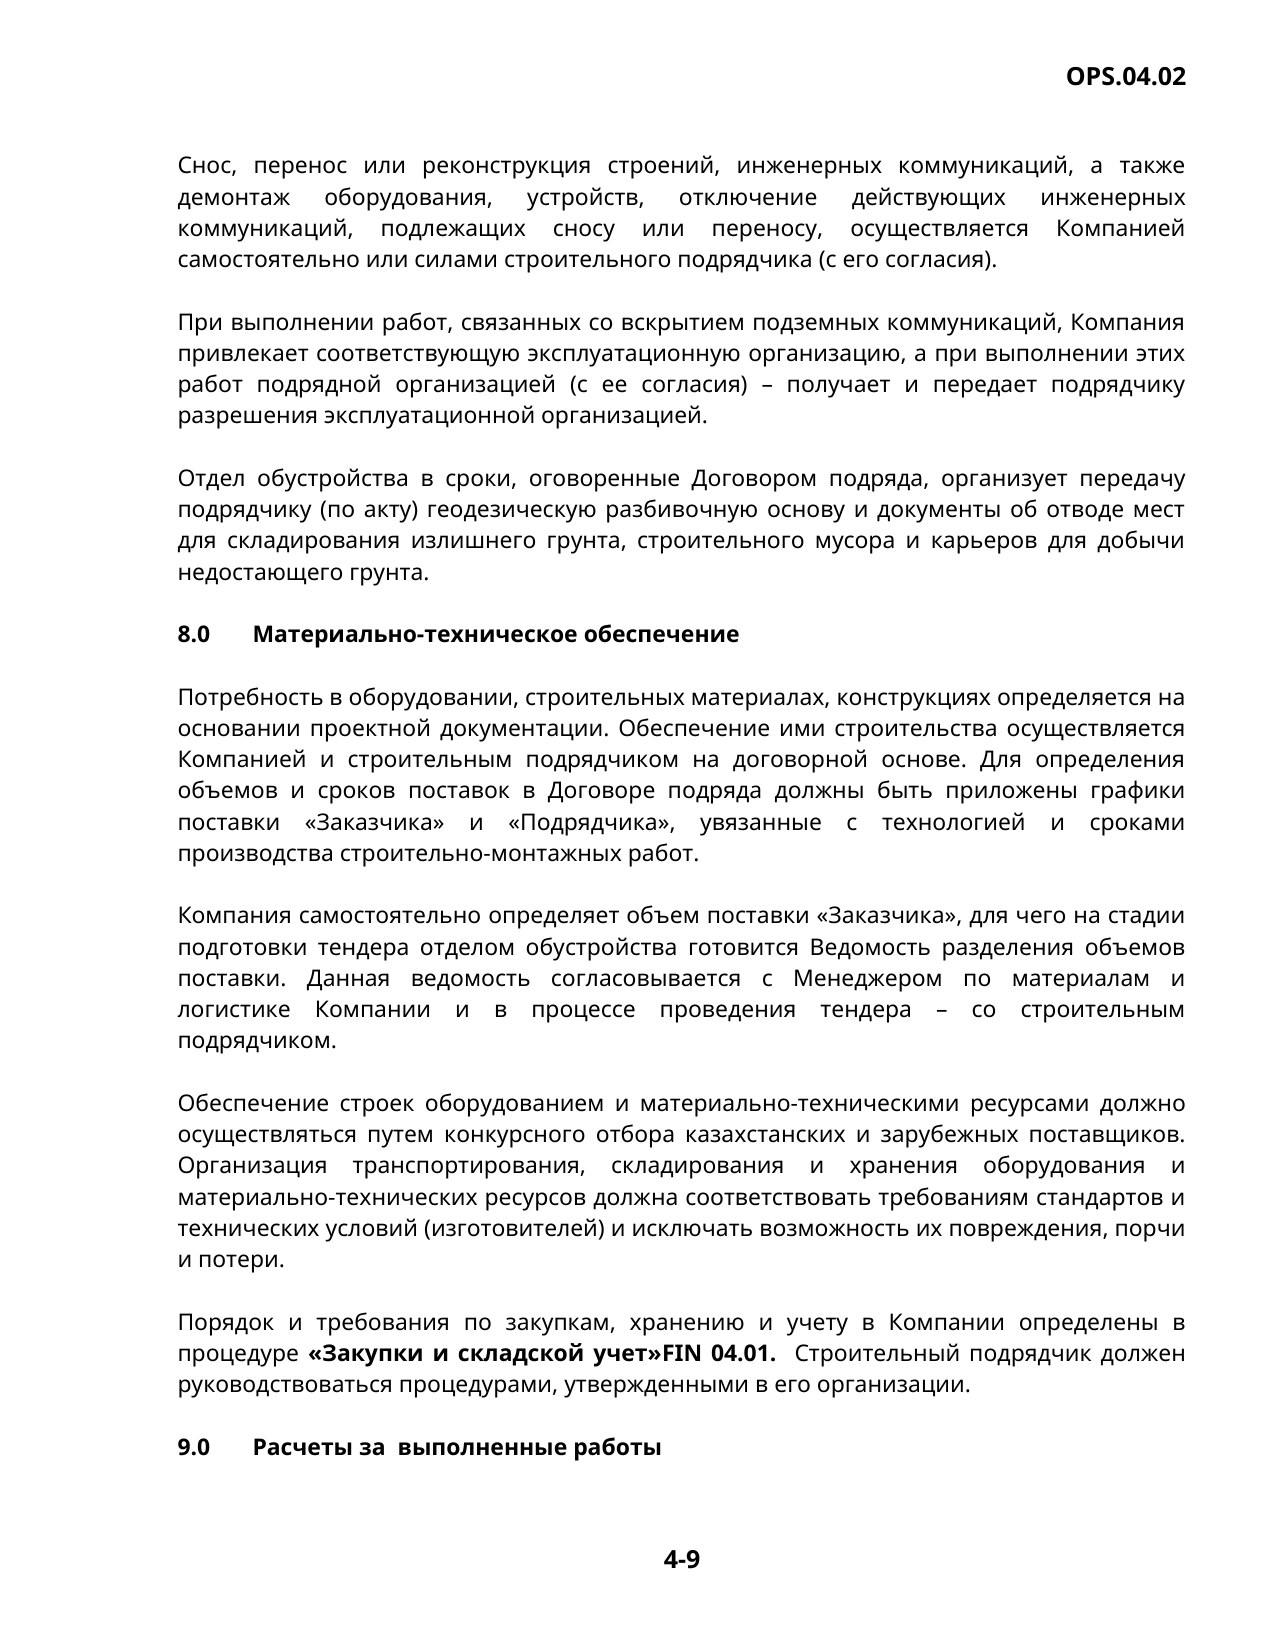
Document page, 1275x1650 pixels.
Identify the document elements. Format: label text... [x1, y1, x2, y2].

text Порядок и требования по закупкам, хранению и учету в Компании определены в процедуре «Закупки и складской учет»FIN 04.01. Строительный подрядчик должен руководствоваться процедурами, утвержденными в его организации. [177, 1306, 1186, 1399]
list Материально-техническое обеспечение [177, 618, 1186, 649]
text Отдел обустройства в сроки, оговоренные Договором подряда, организует передачу подрядчику (по акту) геодезическую разбивочную основу и документы об отводе мест для складирования излишнего грунта, строительного мусора и карьеров для добычи недостающего грунта. [177, 462, 1186, 587]
text Потребность в оборудовании, строительных материалах, конструкциях определяется на основании проектной документации. Обеспечение ими строительства осуществляется Компанией и строительным подрядчиком на договорной основе. Для определения объемов и сроков поставок в Договоре подряда должны быть приложены графики поставки «Заказчика» и «Подрядчика», увязанные с технологией и сроками производства строительно-монтажных работ. [177, 681, 1186, 868]
text Обеспечение строек оборудованием и материально-техническими ресурсами должно осуществляться путем конкурсного отбора казахстанских и зарубежных поставщиков. Организация транспортирования, складирования и хранения оборудования и материально-технических ресурсов должна соответствовать требованиям стандартов и технических условий (изготовителей) и исключать возможность их повреждения, порчи и потери. [177, 1087, 1186, 1274]
text При выполнении работ, связанных со вскрытием подземных коммуникаций, Компания привлекает соответствующую эксплуатационную организацию, а при выполнении этих работ подрядной организацией (с ее согласия) – получает и передает подрядчику разрешения эксплуатационной организацией. [177, 306, 1186, 431]
list Расчеты за выполненные работы [177, 1431, 1186, 1462]
text Компания самостоятельно определяет объем поставки «Заказчика», для чего на стадии подготовки тендера отделом обустройства готовится Ведомость разделения объемов поставки. Данная ведомость согласовывается с Менеджером по материалам и логистике Компании и в процессе проведения тендера – со строительным подрядчиком. [177, 899, 1186, 1056]
text Снос, перенос или реконструкция строений, инженерных коммуникаций, а также демонтаж оборудования, устройств, отключение действующих инженерных коммуникаций, подлежащих сносу или переносу, осуществляется Компанией самостоятельно или силами строительного подрядчика (с его согласия). [177, 149, 1186, 274]
